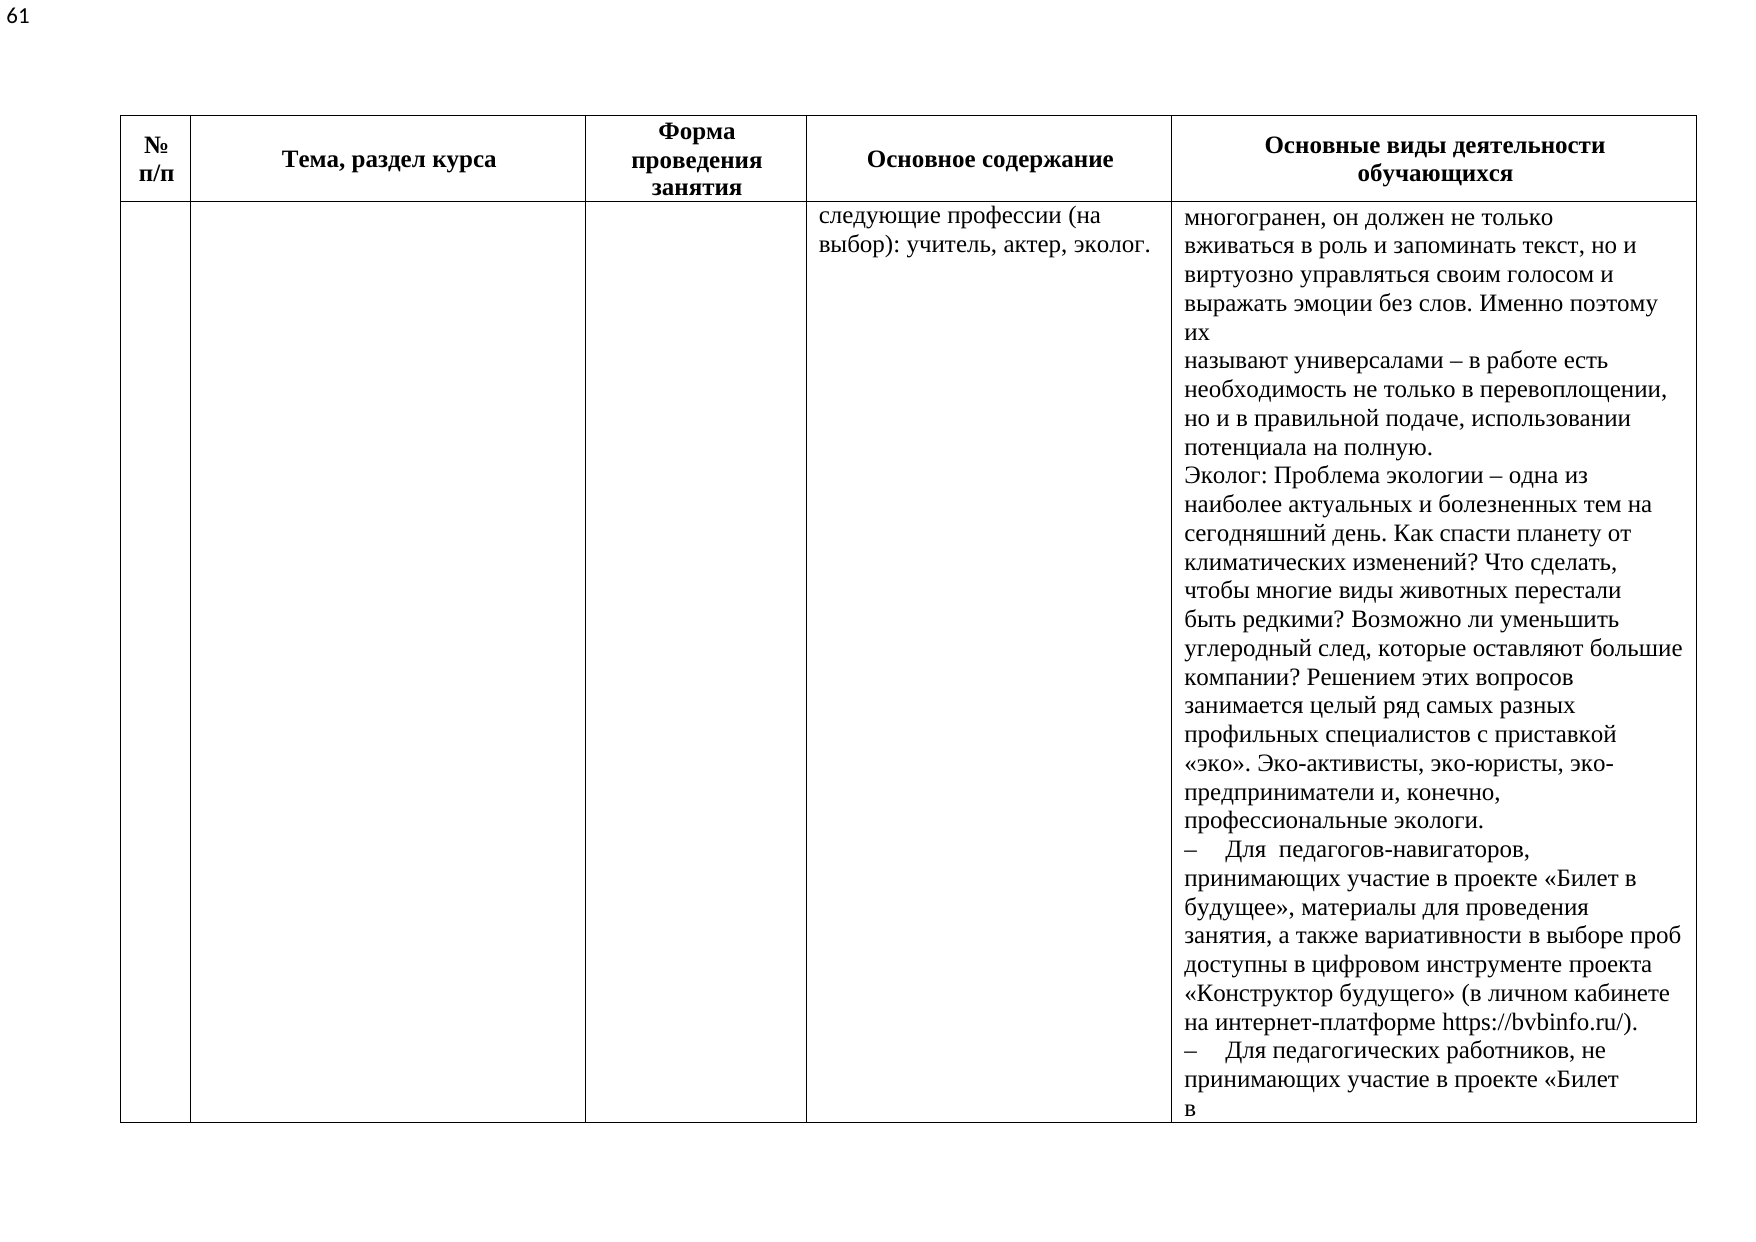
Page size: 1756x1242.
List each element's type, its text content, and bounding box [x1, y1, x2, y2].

table_cell [121, 202, 190, 1122]
table_header Основное содержание [807, 116, 1171, 201]
table_cell [586, 202, 806, 1122]
table_cell следующие профессии (на выбор): учитель, актер, эколог. [807, 202, 1171, 1122]
table_header Основные виды деятельности обучающихся [1172, 116, 1696, 201]
table_cell [191, 202, 585, 1122]
table_header Тема, раздел курса [191, 116, 585, 201]
table_header Форма проведения занятия [586, 116, 806, 201]
table_header № п/п [121, 116, 190, 201]
table_cell многогранен, он должен не только вживаться в роль и запоминать текст, но и виртуозно управляться своим голосом и выражать эмоции без слов. Именно поэтому их называют универсалами – в работе есть необходимость не только в перевоплощении, но и в правильной подаче, использовании потенциала на полную. Эколог: Проблема экологии – одна из наиболее актуальных и болезненных тем на сегодняшний день. Как спасти планету от климатических изменений? Что сделать, чтобы многие виды животных перестали быть редкими? Возможно ли уменьшить углеродный след, которые оставляют большие компании? Решением этих вопросов занимается целый ряд самых разных профильных специалистов с приставкой «эко». Эко-активисты, эко-юристы, эко- предприниматели и, конечно, профессиональные экологи. Для педагогов-навигаторов, принимающих участие в проекте «Билет в будущее», материалы для проведения занятия, а также вариативности в выборе проб доступны в цифровом инструменте проекта «Конструктор будущего» (в личном кабинете на интернет-платформе https://bvbinfo.ru/). Для педагогических работников, не принимающих участие в проекте «Билет в [1172, 202, 1696, 1122]
